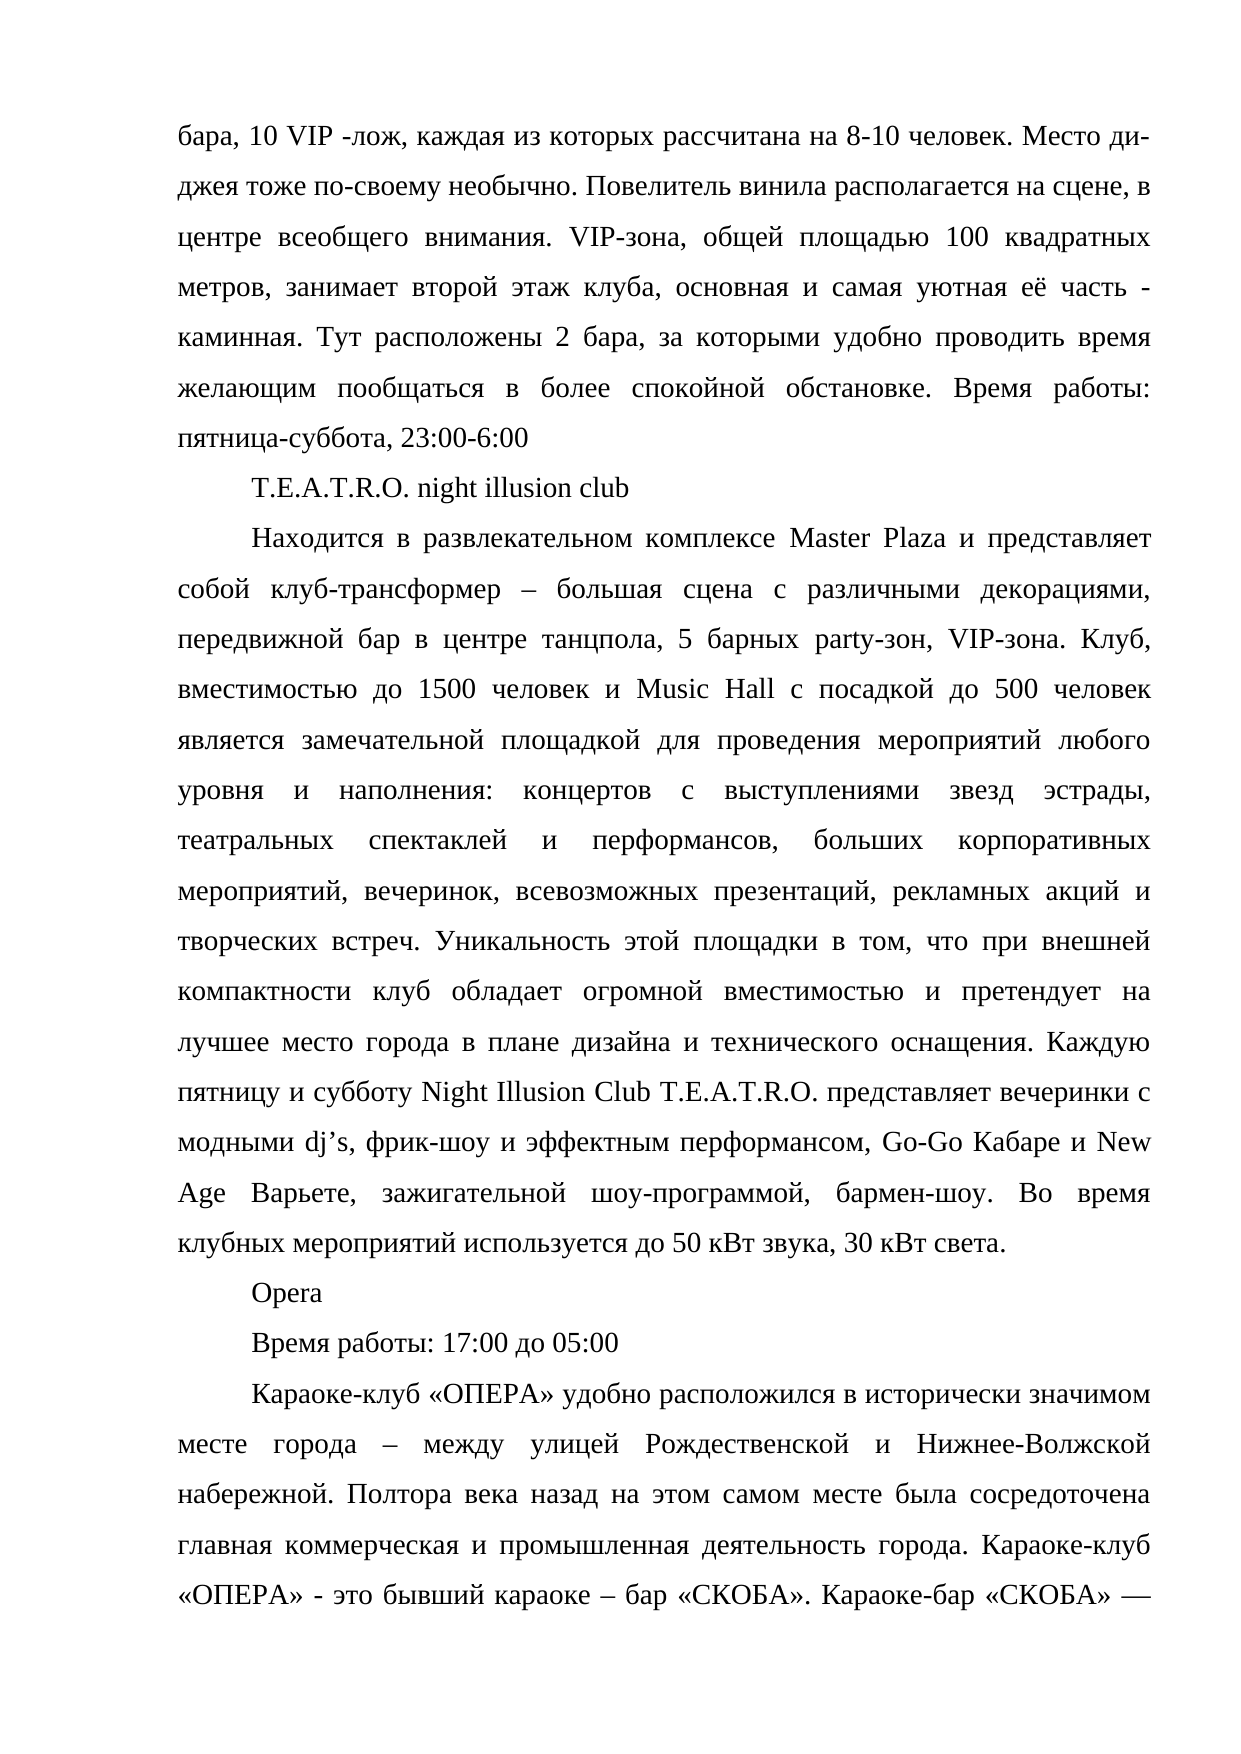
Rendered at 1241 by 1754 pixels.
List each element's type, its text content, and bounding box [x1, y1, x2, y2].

text Время работы: 17:00 до 05:00 [177, 1326, 1152, 1359]
text Opera [177, 1275, 1152, 1309]
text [177, 118, 1152, 453]
text Находится в развлекательном комплексе Master Plaza и представляет собой клуб-трансформер – большая сцена с различными декорациями, передвижной бар в центре танцпола, 5 барных party-зон, VIP-зона. Клуб, вместимостью до 1500 человек и Music Hall с посадкой до 500 человек является замечательной площадкой для проведения мероприятий любого уровня и наполнения: концертов с выступлениями звезд эстрады, театральных спектаклей и перформансов, больших корпоративных мероприятий, вечеринок, всевозможных презентаций, рекламных акций и творческих встреч. Уникальность этой площадки в том, что при внешней компактности клуб обладает огромной вместимостью и претендует на лучшее место города в плане дизайна и технического оснащения. Каждую пятницу и субботу Night Illusion Club T.E.A.T.R.O. представляет вечеринки с модными dj’s, фрик-шоу и эффектным перформансом, Go-Go Кабаре и New Age Варьете, зажигательной шоу-программой, бармен-шоу. Во время клубных мероприятий используется до 50 кВт звука, 30 кВт света. [177, 521, 1152, 1258]
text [177, 1376, 1152, 1611]
text T.E.A.T.R.O. night illusion club [177, 470, 1152, 504]
